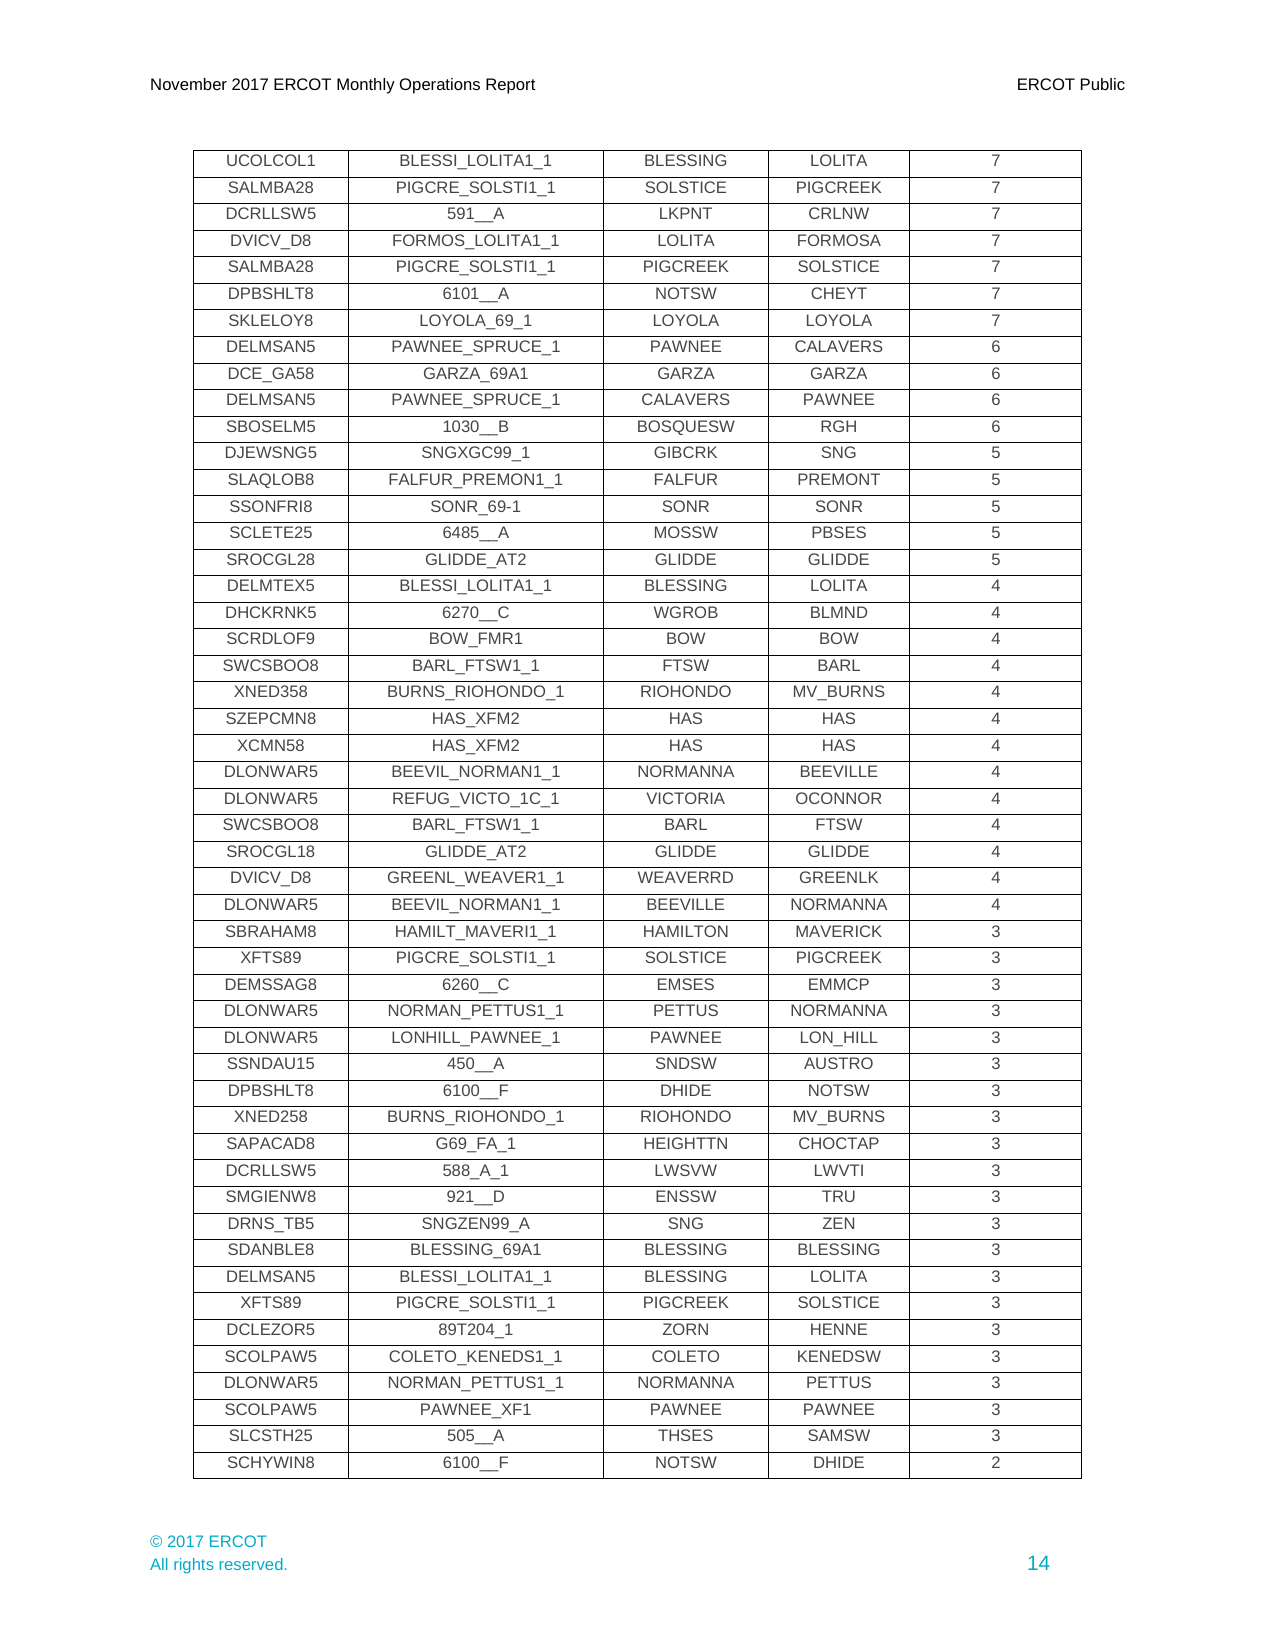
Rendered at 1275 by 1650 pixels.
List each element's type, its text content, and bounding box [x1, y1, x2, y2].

table_cell 4 [910, 762, 1081, 787]
table_cell 3 [910, 1320, 1081, 1345]
table_cell DHIDE [769, 1453, 909, 1478]
table_cell TRU [769, 1187, 909, 1212]
table_cell 3 [910, 1028, 1081, 1053]
table_cell PAWNEE_XF1 [349, 1400, 603, 1425]
table_cell PAWNEE [769, 1400, 909, 1425]
table_cell PETTUS [769, 1373, 909, 1398]
table_cell ZORN [604, 1320, 768, 1345]
table_cell NORMANNA [604, 1373, 768, 1398]
table_cell BARL_FTSW1_1 [349, 815, 603, 841]
table_cell PAWNEE [604, 337, 768, 362]
table_cell 3 [910, 948, 1081, 973]
table_cell LOYOLA [769, 310, 909, 336]
table_cell SLCSTH25 [194, 1426, 348, 1452]
table_cell NORMANNA [769, 895, 909, 920]
table_cell DEMSSAG8 [194, 975, 348, 1000]
table_cell GREENL_WEAVER1_1 [349, 868, 603, 894]
table_cell 3 [910, 1400, 1081, 1425]
table_cell SONR [604, 496, 768, 522]
table_cell LOLITA [769, 576, 909, 602]
table_cell 3 [910, 1107, 1081, 1133]
table_cell LWVTI [769, 1160, 909, 1186]
table_cell PIGCREEK [769, 178, 909, 203]
table_cell DLONWAR5 [194, 1373, 348, 1398]
table_cell GLIDDE_AT2 [349, 550, 603, 575]
table_cell 3 [910, 1081, 1081, 1106]
table_cell HEIGHTTN [604, 1134, 768, 1159]
table_cell KENEDSW [769, 1346, 909, 1372]
table_cell DCLEZOR5 [194, 1320, 348, 1345]
table_cell BARL [604, 815, 768, 841]
table_cell NOTSW [604, 1453, 768, 1478]
table_cell 89T204_1 [349, 1320, 603, 1345]
table_cell PAWNEE_SPRUCE_1 [349, 337, 603, 362]
table_cell 3 [910, 921, 1081, 947]
table_cell AUSTRO [769, 1054, 909, 1080]
table_cell XFTS89 [194, 948, 348, 973]
table_cell DCRLLSW5 [194, 1160, 348, 1186]
table_cell 3 [910, 1346, 1081, 1372]
table_cell BEEVIL_NORMAN1_1 [349, 895, 603, 920]
table_cell 3 [910, 1240, 1081, 1266]
table_cell DLONWAR5 [194, 762, 348, 787]
table_cell PIGCRE_SOLSTI1_1 [349, 257, 603, 283]
table_cell HAS [604, 735, 768, 761]
table_cell DVICV_D8 [194, 868, 348, 894]
table_cell 591__A [349, 204, 603, 230]
table_cell 6 [910, 364, 1081, 389]
table_cell 7 [910, 151, 1081, 177]
table_cell EMMCP [769, 975, 909, 1000]
table_cell SONR_69-1 [349, 496, 603, 522]
table_cell SOLSTICE [769, 1293, 909, 1319]
table_cell 4 [910, 735, 1081, 761]
table_cell BLESSI_LOLITA1_1 [349, 1267, 603, 1292]
table_cell SNG [769, 443, 909, 469]
table_cell SCOLPAW5 [194, 1346, 348, 1372]
table_cell 4 [910, 576, 1081, 602]
table_cell HAMILTON [604, 921, 768, 947]
table_cell BARL_FTSW1_1 [349, 656, 603, 681]
table_cell 5 [910, 550, 1081, 575]
table_cell SLAQLOB8 [194, 470, 348, 495]
table_cell HAS [769, 709, 909, 734]
table_cell DLONWAR5 [194, 895, 348, 920]
table_cell LOLITA [769, 151, 909, 177]
table_cell SCRDLOF9 [194, 629, 348, 655]
table_cell GARZA_69A1 [349, 364, 603, 389]
table_cell 4 [910, 868, 1081, 894]
table_cell DHIDE [604, 1081, 768, 1106]
table_cell 6101__A [349, 284, 603, 309]
table_cell PAWNEE_SPRUCE_1 [349, 390, 603, 416]
table_cell 6 [910, 417, 1081, 442]
table_cell LOYOLA_69_1 [349, 310, 603, 336]
table_cell RIOHONDO [604, 682, 768, 708]
table_cell 6100__F [349, 1453, 603, 1478]
table_cell 3 [910, 1134, 1081, 1159]
table_cell SOLSTICE [604, 948, 768, 973]
table_cell 3 [910, 1214, 1081, 1239]
table_cell 6270__C [349, 603, 603, 628]
table_cell VICTORIA [604, 789, 768, 814]
table_cell BLMND [769, 603, 909, 628]
table_cell UCOLCOL1 [194, 151, 348, 177]
table_cell FALFUR_PREMON1_1 [349, 470, 603, 495]
table_cell PAWNEE [604, 1028, 768, 1053]
table_cell HAMILT_MAVERI1_1 [349, 921, 603, 947]
table_cell DELMTEX5 [194, 576, 348, 602]
table_cell ZEN [769, 1214, 909, 1239]
table_cell COLETO [604, 1346, 768, 1372]
table_cell MOSSW [604, 523, 768, 548]
table_cell FTSW [604, 656, 768, 681]
table_cell SOLSTICE [604, 178, 768, 203]
table_cell DHCKRNK5 [194, 603, 348, 628]
table_cell 7 [910, 204, 1081, 230]
table_cell LKPNT [604, 204, 768, 230]
table_cell 5 [910, 496, 1081, 522]
table_cell LONHILL_PAWNEE_1 [349, 1028, 603, 1053]
table_cell BEEVILLE [604, 895, 768, 920]
table_cell PIGCRE_SOLSTI1_1 [349, 1293, 603, 1319]
table_cell 3 [910, 1267, 1081, 1292]
table_cell CALAVERS [604, 390, 768, 416]
table_cell COLETO_KENEDS1_1 [349, 1346, 603, 1372]
table_cell LOYOLA [604, 310, 768, 336]
table_cell HENNE [769, 1320, 909, 1345]
table_cell PIGCREEK [769, 948, 909, 973]
table_cell 4 [910, 789, 1081, 814]
table_cell 5 [910, 470, 1081, 495]
table_cell SDANBLE8 [194, 1240, 348, 1266]
table_cell LWSVW [604, 1160, 768, 1186]
table_cell BLESSING_69A1 [349, 1240, 603, 1266]
table_cell MV_BURNS [769, 682, 909, 708]
table_cell CHEYT [769, 284, 909, 309]
table_cell BEEVILLE [769, 762, 909, 787]
table_cell SCHYWIN8 [194, 1453, 348, 1478]
table_cell 4 [910, 895, 1081, 920]
table_cell GLIDDE [769, 842, 909, 867]
table_cell PAWNEE [604, 1400, 768, 1425]
table_cell 3 [910, 1187, 1081, 1212]
table_cell SSNDAU15 [194, 1054, 348, 1080]
table_cell 921__D [349, 1187, 603, 1212]
table_cell MV_BURNS [769, 1107, 909, 1133]
table_cell SNGZEN99_A [349, 1214, 603, 1239]
table_cell BLESSING [604, 1267, 768, 1292]
table_cell 588_A_1 [349, 1160, 603, 1186]
table_cell 4 [910, 815, 1081, 841]
table_cell 7 [910, 257, 1081, 283]
table_cell DVICV_D8 [194, 231, 348, 256]
table_cell DELMSAN5 [194, 1267, 348, 1292]
table_cell CRLNW [769, 204, 909, 230]
table_cell BLESSING [604, 1240, 768, 1266]
table_cell DJEWSNG5 [194, 443, 348, 469]
table_cell LON_HILL [769, 1028, 909, 1053]
table_cell XCMN58 [194, 735, 348, 761]
table_cell MAVERICK [769, 921, 909, 947]
table_cell G69_FA_1 [349, 1134, 603, 1159]
table_cell NORMANNA [604, 762, 768, 787]
table_cell SROCGL28 [194, 550, 348, 575]
table_cell 6 [910, 390, 1081, 416]
table_cell GLIDDE [769, 550, 909, 575]
table_cell DPBSHLT8 [194, 284, 348, 309]
table_cell PIGCRE_SOLSTI1_1 [349, 178, 603, 203]
table_cell 1030__B [349, 417, 603, 442]
table_cell DELMSAN5 [194, 337, 348, 362]
table_cell SOLSTICE [769, 257, 909, 283]
table_cell 3 [910, 1054, 1081, 1080]
table_cell LOLITA [604, 231, 768, 256]
table_cell CALAVERS [769, 337, 909, 362]
table_cell PAWNEE [769, 390, 909, 416]
table_cell DCRLLSW5 [194, 204, 348, 230]
table_cell REFUG_VICTO_1C_1 [349, 789, 603, 814]
table_cell GLIDDE [604, 842, 768, 867]
table_cell DLONWAR5 [194, 1001, 348, 1027]
table_cell SAPACAD8 [194, 1134, 348, 1159]
table_cell SNG [604, 1214, 768, 1239]
table_cell 3 [910, 1160, 1081, 1186]
table_cell HAS_XFM2 [349, 735, 603, 761]
table_cell LOLITA [769, 1267, 909, 1292]
table_cell SCLETE25 [194, 523, 348, 548]
table_cell 2 [910, 1453, 1081, 1478]
table_cell SWCSBOO8 [194, 815, 348, 841]
table_cell FTSW [769, 815, 909, 841]
table_cell 4 [910, 603, 1081, 628]
table_cell 4 [910, 629, 1081, 655]
table_cell 505__A [349, 1426, 603, 1452]
table_cell SKLELOY8 [194, 310, 348, 336]
table_cell PIGCRE_SOLSTI1_1 [349, 948, 603, 973]
table_cell SBRAHAM8 [194, 921, 348, 947]
table_cell BLESSI_LOLITA1_1 [349, 576, 603, 602]
table_cell DRNS_TB5 [194, 1214, 348, 1239]
table_cell FALFUR [604, 470, 768, 495]
table_cell SWCSBOO8 [194, 656, 348, 681]
table_cell SBOSELM5 [194, 417, 348, 442]
table_cell NORMAN_PETTUS1_1 [349, 1373, 603, 1398]
table_cell SCOLPAW5 [194, 1400, 348, 1425]
table_cell BOW [769, 629, 909, 655]
table_cell 3 [910, 975, 1081, 1000]
table_cell PREMONT [769, 470, 909, 495]
table_cell DCE_GA58 [194, 364, 348, 389]
table_cell 6260__C [349, 975, 603, 1000]
table_cell 5 [910, 523, 1081, 548]
table_cell SALMBA28 [194, 178, 348, 203]
table_cell XNED258 [194, 1107, 348, 1133]
table_cell BLESSING [604, 151, 768, 177]
table_cell WEAVERRD [604, 868, 768, 894]
table_cell SSONFRI8 [194, 496, 348, 522]
table_cell 5 [910, 443, 1081, 469]
table_cell 3 [910, 1373, 1081, 1398]
table_cell NORMANNA [769, 1001, 909, 1027]
table_cell 3 [910, 1001, 1081, 1027]
table_cell RGH [769, 417, 909, 442]
table_cell GIBCRK [604, 443, 768, 469]
table_cell THSES [604, 1426, 768, 1452]
table_cell GLIDDE_AT2 [349, 842, 603, 867]
table_cell CHOCTAP [769, 1134, 909, 1159]
table_cell SALMBA28 [194, 257, 348, 283]
table_cell GARZA [769, 364, 909, 389]
table_cell 7 [910, 310, 1081, 336]
table_cell RIOHONDO [604, 1107, 768, 1133]
table_cell BURNS_RIOHONDO_1 [349, 1107, 603, 1133]
table_cell SNGXGC99_1 [349, 443, 603, 469]
table_cell 7 [910, 178, 1081, 203]
table_cell BURNS_RIOHONDO_1 [349, 682, 603, 708]
table_cell PIGCREEK [604, 257, 768, 283]
table_cell PBSES [769, 523, 909, 548]
table_cell 6100__F [349, 1081, 603, 1106]
table_cell DLONWAR5 [194, 789, 348, 814]
table_cell HAS_XFM2 [349, 709, 603, 734]
table_cell BLESSING [604, 576, 768, 602]
table_cell 4 [910, 656, 1081, 681]
table_cell BOW_FMR1 [349, 629, 603, 655]
table_cell FORMOS_LOLITA1_1 [349, 231, 603, 256]
table_cell BOSQUESW [604, 417, 768, 442]
table_cell PIGCREEK [604, 1293, 768, 1319]
table_cell BARL [769, 656, 909, 681]
table_cell EMSES [604, 975, 768, 1000]
table_cell BLESSI_LOLITA1_1 [349, 151, 603, 177]
table_cell 450__A [349, 1054, 603, 1080]
table_cell FORMOSA [769, 231, 909, 256]
table_cell SROCGL18 [194, 842, 348, 867]
table_cell NOTSW [604, 284, 768, 309]
table_cell DLONWAR5 [194, 1028, 348, 1053]
table_cell 4 [910, 709, 1081, 734]
table_cell XNED358 [194, 682, 348, 708]
table_cell PETTUS [604, 1001, 768, 1027]
table_cell HAS [769, 735, 909, 761]
table_cell 3 [910, 1293, 1081, 1319]
table_cell DELMSAN5 [194, 390, 348, 416]
table_cell ENSSW [604, 1187, 768, 1212]
table_cell GREENLK [769, 868, 909, 894]
table_cell SNDSW [604, 1054, 768, 1080]
table_cell NORMAN_PETTUS1_1 [349, 1001, 603, 1027]
table_cell 4 [910, 682, 1081, 708]
table_cell 3 [910, 1426, 1081, 1452]
table_cell OCONNOR [769, 789, 909, 814]
table_cell WGROB [604, 603, 768, 628]
table_cell XFTS89 [194, 1293, 348, 1319]
table_cell HAS [604, 709, 768, 734]
table_cell 6485__A [349, 523, 603, 548]
table_cell GLIDDE [604, 550, 768, 575]
table_cell 7 [910, 284, 1081, 309]
table_cell SZEPCMN8 [194, 709, 348, 734]
table_cell 6 [910, 337, 1081, 362]
table_cell SMGIENW8 [194, 1187, 348, 1212]
table_cell BOW [604, 629, 768, 655]
table_cell GARZA [604, 364, 768, 389]
table_cell SAMSW [769, 1426, 909, 1452]
table_cell 7 [910, 231, 1081, 256]
table_cell SONR [769, 496, 909, 522]
table_cell BEEVIL_NORMAN1_1 [349, 762, 603, 787]
table_cell BLESSING [769, 1240, 909, 1266]
table_cell DPBSHLT8 [194, 1081, 348, 1106]
table_cell NOTSW [769, 1081, 909, 1106]
table_cell 4 [910, 842, 1081, 867]
